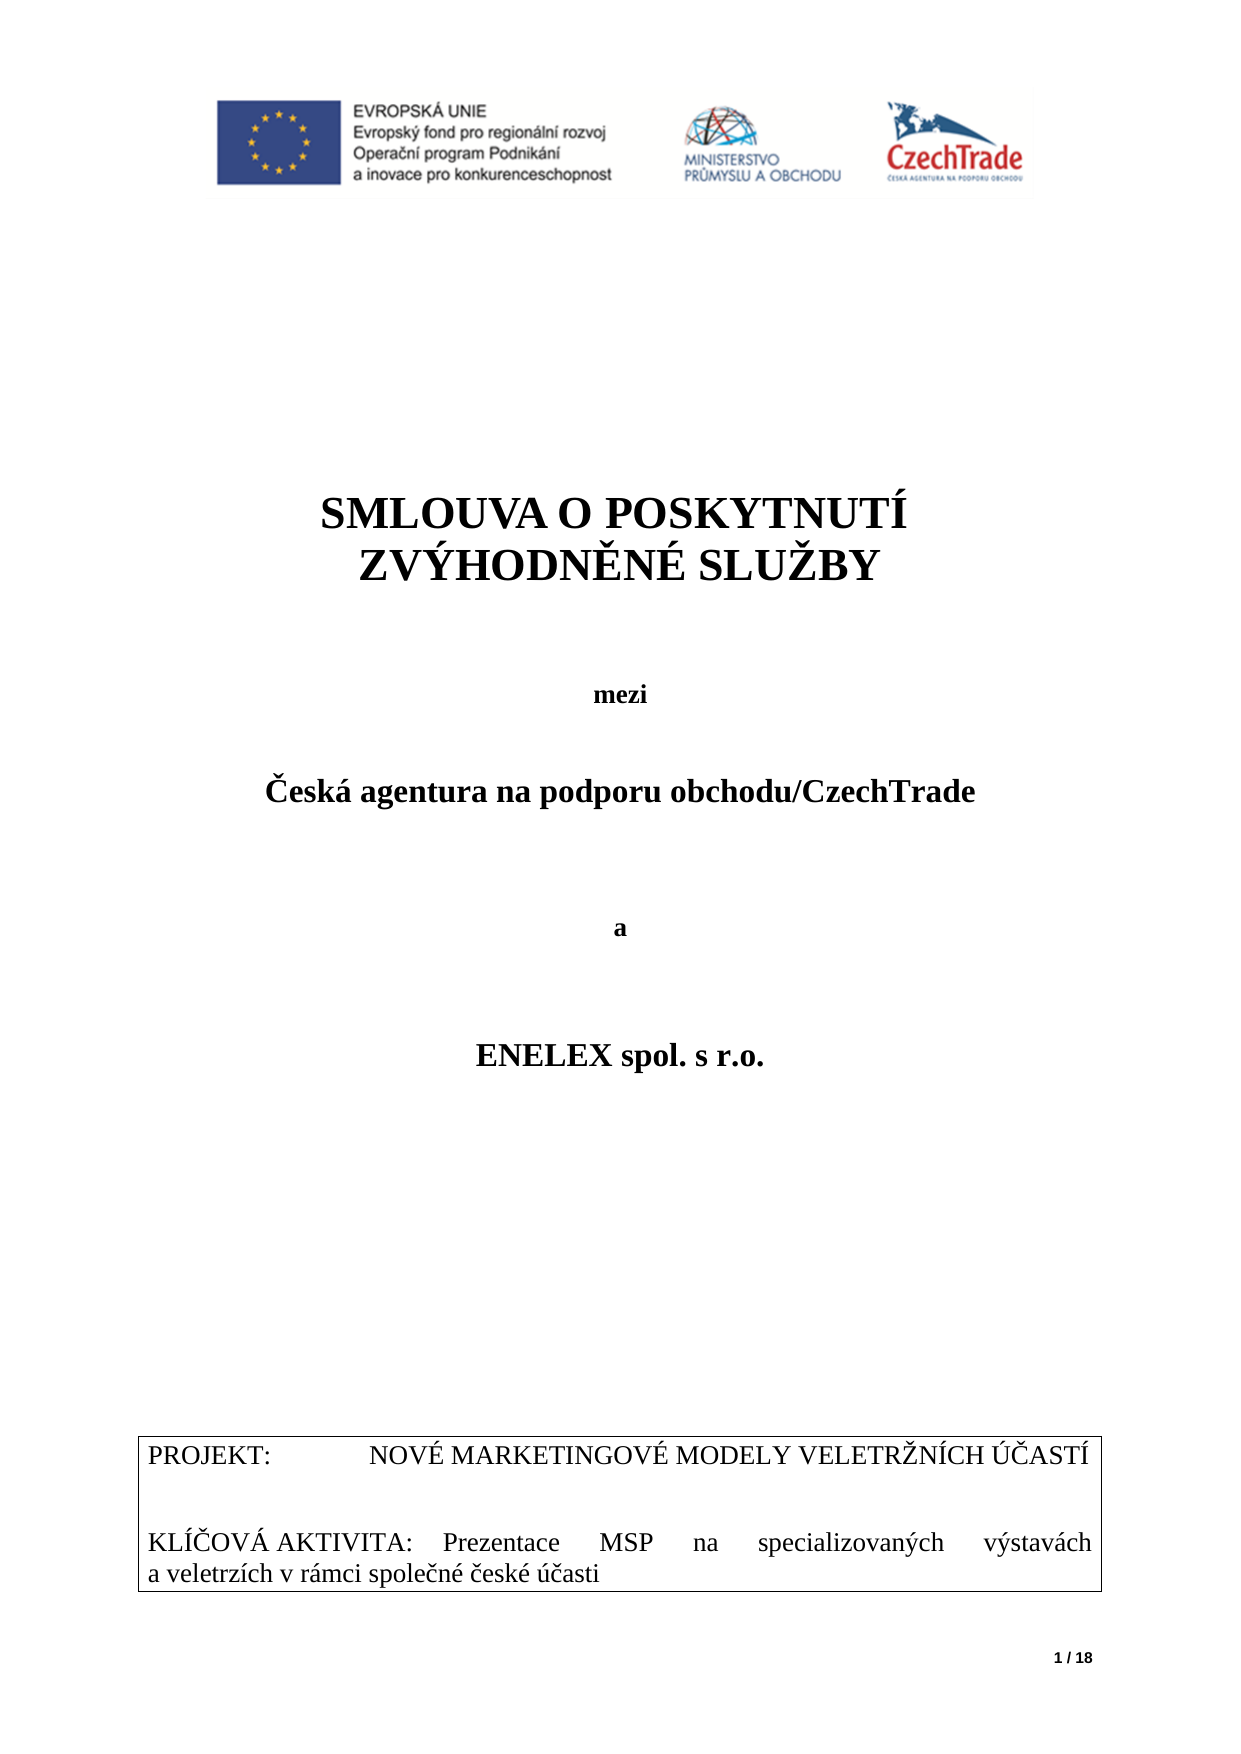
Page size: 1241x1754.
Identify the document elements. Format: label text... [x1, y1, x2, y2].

text a [148, 911, 1092, 942]
text KLÍČOVÁ AKTIVITA: Prezentace MSP na specializovaných výstavách a veletrzích v rámci společné české účasti [139, 1523, 1101, 1591]
text ENELEX spol. s r.o. [148, 1036, 1092, 1074]
picture [205, 87, 1035, 200]
title Smlouva o poskytnutí zvýhodněné služby [148, 485, 1092, 591]
text PROJEKT: NOVÉ MARKETINGOVÉ MODELY VELETRŽNÍCH ÚČASTÍ [139, 1437, 1101, 1470]
text mezi [148, 678, 1092, 709]
text Česká agentura na podporu obchodu/CzechTrade [148, 772, 1092, 810]
